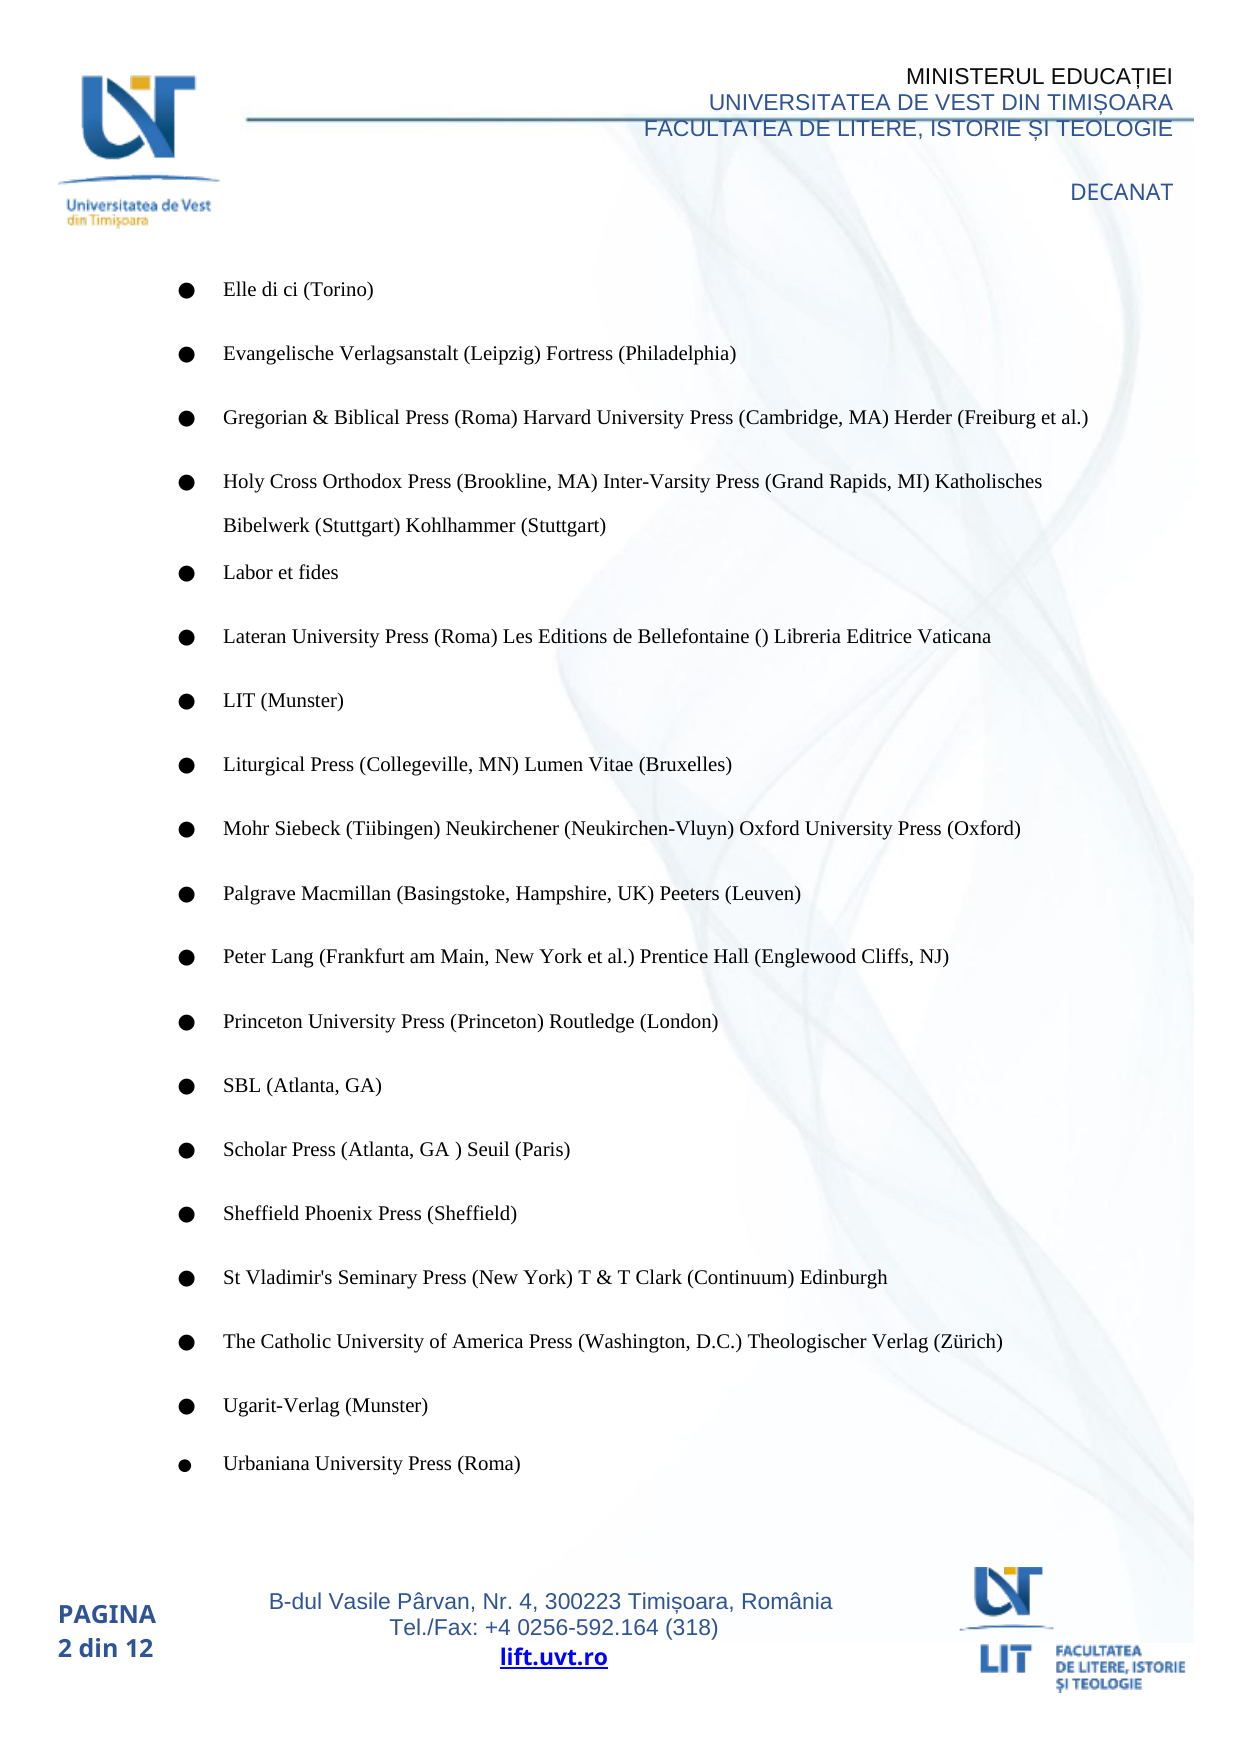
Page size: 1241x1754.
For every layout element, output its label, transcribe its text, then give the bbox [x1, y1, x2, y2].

list Ugarit-Verlag (Munster) [177, 1382, 1092, 1424]
list Evangelische Verlagsanstalt (Leipzig) Fortress (Philadelphia) [177, 330, 1092, 373]
list Scholar Press (Atlanta, GA ) Seuil (Paris) [177, 1125, 1092, 1168]
list LIT (Munster) [177, 677, 1092, 719]
list Holy Cross Orthodox Press (Brookline, MA) Inter-Varsity Press (Grand Rapids, MI) Katholisches Bibelwerk (Stuttgart) Kohlhammer (Stuttgart) [177, 458, 1092, 537]
list Princeton University Press (Princeton) Routledge (London) [177, 997, 1092, 1040]
list St Vladimir's Seminary Press (New York) T & T Clark (Continuum) Edinburgh [177, 1253, 1092, 1296]
list Sheffield Phoenix Press (Sheffield) [177, 1189, 1092, 1232]
list Lateran University Press (Roma) Les Editions de Bellefontaine () Libreria Editrice Vaticana [177, 613, 1092, 656]
list Mohr Siebeck (Tiibingen) Neukirchener (Neukirchen-Vluyn) Oxford University Press (Oxford) [177, 805, 1092, 848]
list Labor et fides [177, 549, 1092, 591]
list Liturgical Press (Collegeville, MN) Lumen Vitae (Bruxelles) [177, 741, 1092, 784]
list Gregorian & Biblical Press (Roma) Harvard University Press (Cambridge, MA) Herder (Freiburg et al.) [177, 394, 1092, 437]
list The Catholic University of America Press (Washington, D.C.) Theologischer Verlag (Zürich) [177, 1317, 1092, 1360]
list Elle di ci (Torino) [177, 266, 1092, 308]
list SBL (Atlanta, GA) [177, 1061, 1092, 1104]
list Peter Lang (Frankfurt am Main, New York et al.) Prentice Hall (Englewood Cliffs, NJ) [177, 933, 1092, 976]
list Urbaniana University Press (Roma) [177, 1446, 1092, 1480]
picture [0, 7, 1194, 1693]
list Palgrave Macmillan (Basingstoke, Hampshire, UK) Peeters (Leuven) [177, 869, 1092, 912]
